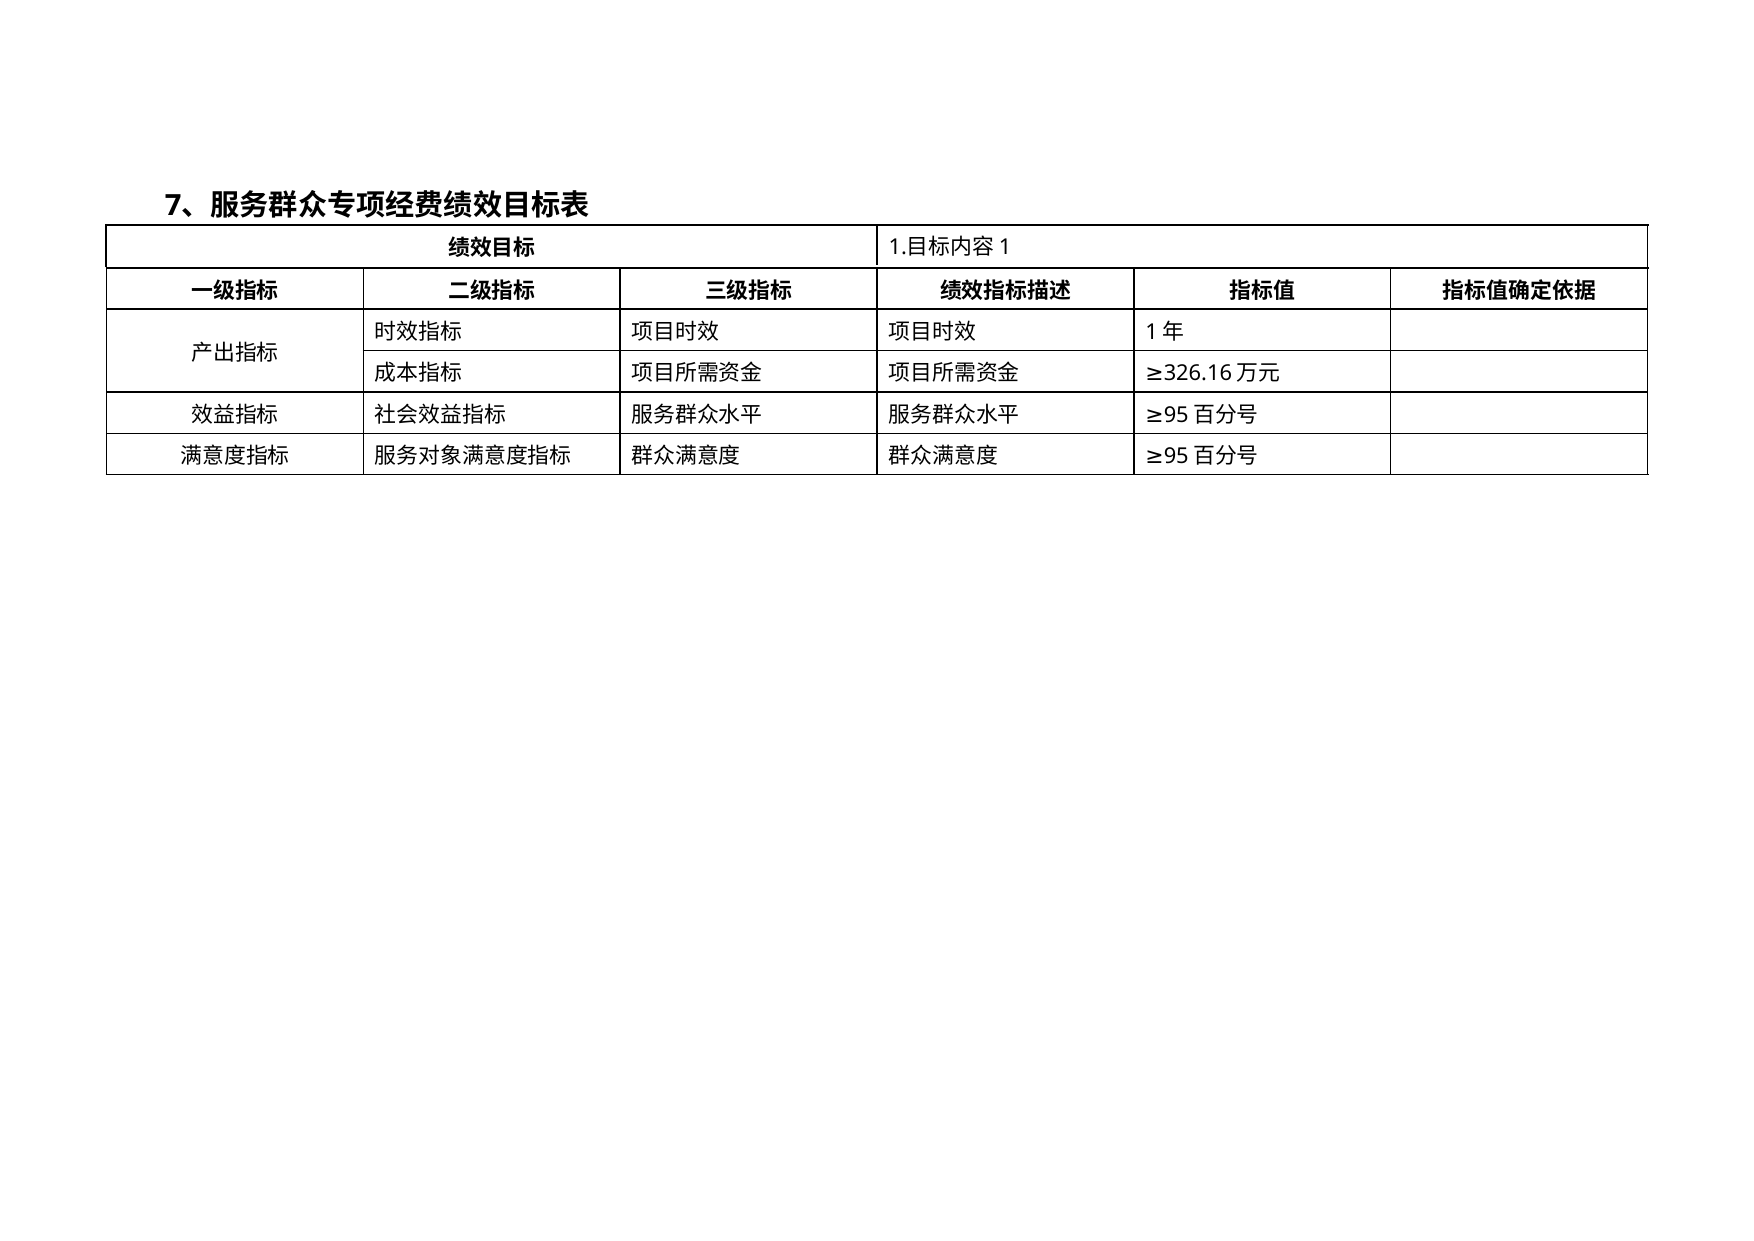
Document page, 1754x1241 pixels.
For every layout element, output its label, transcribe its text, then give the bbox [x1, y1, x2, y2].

table_cell 项目所需资金 [621, 351, 876, 391]
table_cell 群众满意度 [878, 434, 1133, 474]
table_header 三级指标 [621, 269, 876, 308]
table_cell 社会效益指标 [364, 393, 619, 432]
table_cell ≥95百分号 [1135, 393, 1390, 432]
table_header 二级指标 [364, 269, 619, 308]
table_cell 1年 [1135, 310, 1390, 350]
table_cell 时效指标 [364, 310, 619, 350]
table_cell [1391, 310, 1647, 350]
table_header 指标值 [1135, 269, 1390, 308]
table_header 1.目标内容1 [878, 226, 1647, 265]
text 7、服务群众专项经费绩效目标表 [106, 181, 1648, 224]
table_cell 满意度指标 [107, 434, 363, 474]
table_cell 成本指标 [364, 351, 619, 391]
table_cell 服务群众水平 [878, 393, 1133, 432]
table_cell 项目时效 [621, 310, 876, 350]
table_header 绩效指标描述 [878, 269, 1133, 308]
table_cell [1391, 393, 1647, 432]
table_cell [1391, 434, 1647, 474]
table_cell ≥326.16万元 [1135, 351, 1390, 391]
table_header 指标值确定依据 [1391, 269, 1647, 308]
table_cell [1391, 351, 1647, 391]
table_cell 群众满意度 [621, 434, 876, 474]
table_header 一级指标 [107, 269, 363, 308]
table_cell 服务群众水平 [621, 393, 876, 432]
table_header 绩效目标 [107, 226, 876, 265]
table_cell ≥95百分号 [1135, 434, 1390, 474]
table_cell 项目所需资金 [878, 351, 1133, 391]
table_cell 效益指标 [107, 393, 363, 432]
table_cell 服务对象满意度指标 [364, 434, 619, 474]
table_cell 项目时效 [878, 310, 1133, 350]
table_cell 产出指标 [107, 310, 363, 391]
